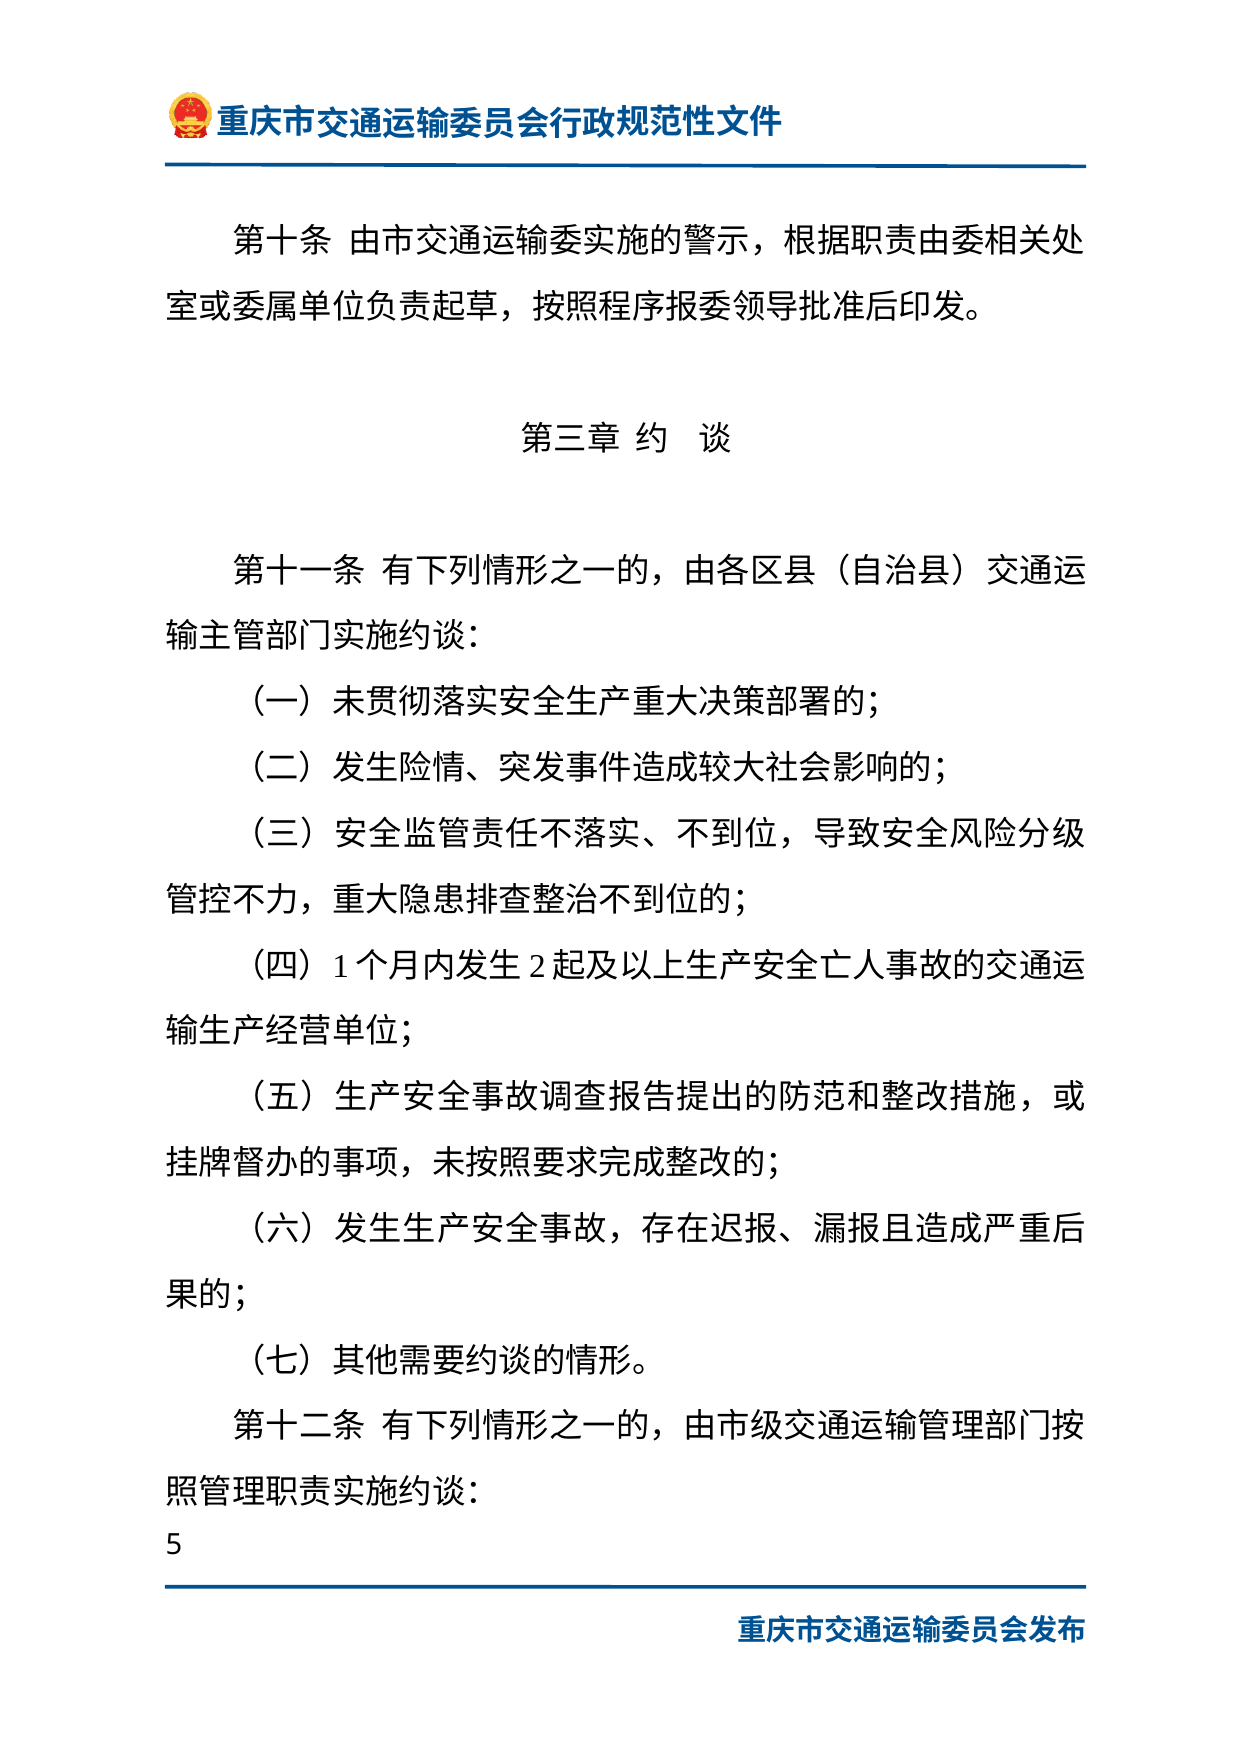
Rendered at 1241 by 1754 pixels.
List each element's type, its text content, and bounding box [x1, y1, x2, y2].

picture [165, 90, 216, 142]
text （一）未贯彻落实安全生产重大决策部署的； [165, 666, 1087, 732]
text （四）1个月内发生2起及以上生产安全亡人事故的交通运输生产经营单位； [165, 930, 1087, 1061]
text （五）生产安全事故调查报告提出的防范和整改措施，或挂牌督办的事项，未按照要求完成整改的； [165, 1061, 1087, 1193]
text （三）安全监管责任不落实、不到位，导致安全风险分级管控不力，重大隐患排查整治不到位的； [165, 798, 1087, 930]
text （六）发生生产安全事故，存在迟报、漏报且造成严重后果的； [165, 1193, 1087, 1325]
text （二）发生险情、突发事件造成较大社会影响的； [165, 732, 1087, 798]
text 第十条 由市交通运输委实施的警示，根据职责由委相关处室或委属单位负责起草，按照程序报委领导批准后印发。 [165, 206, 1087, 337]
text （七）其他需要约谈的情形。 [165, 1325, 1087, 1391]
text 第十二条 有下列情形之一的，由市级交通运输管理部门按照管理职责实施约谈： [165, 1391, 1087, 1522]
text 第十一条 有下列情形之一的，由各区县（自治县）交通运输主管部门实施约谈： [165, 535, 1087, 666]
text 第三章 约 谈 [165, 403, 1087, 469]
